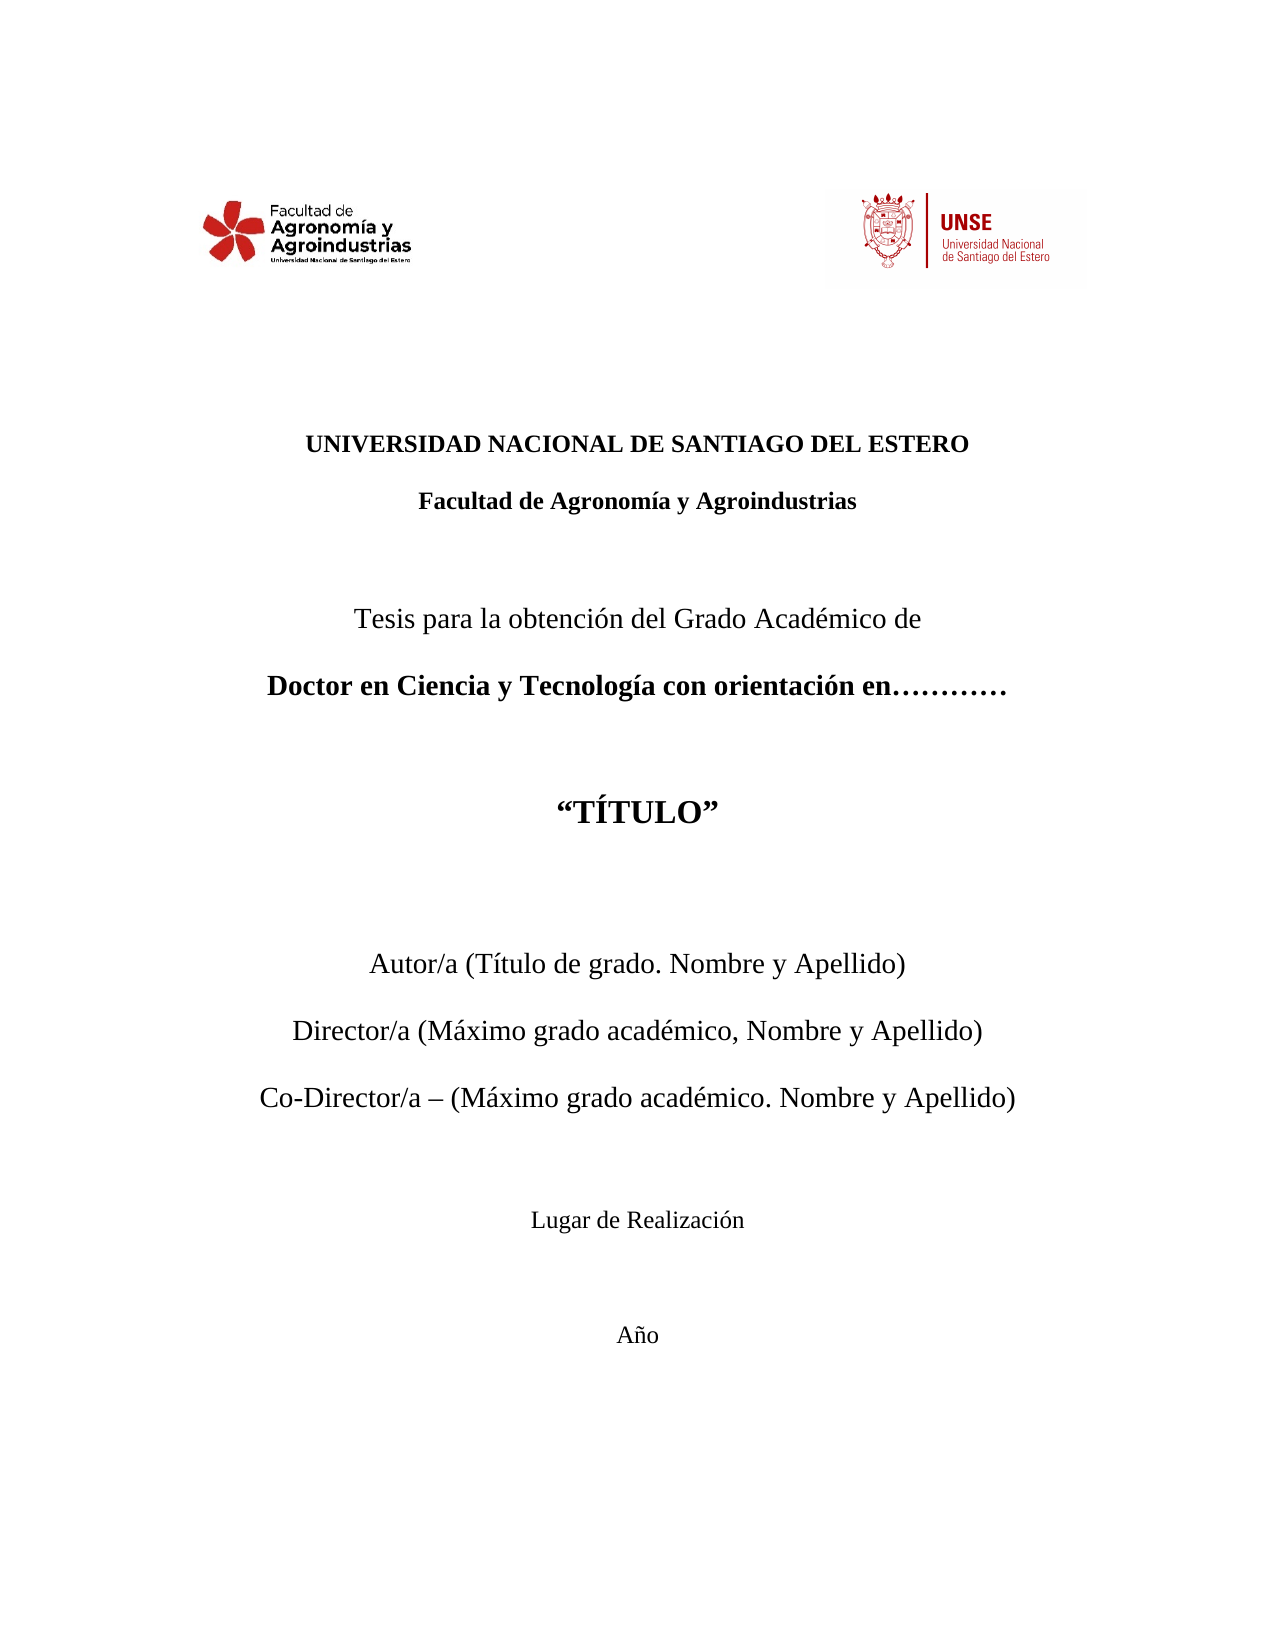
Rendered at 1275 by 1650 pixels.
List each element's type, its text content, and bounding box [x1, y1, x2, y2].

text Lugar de Realización [177, 1205, 1098, 1234]
text UNIVERSIDAD NACIONAL DE SANTIAGO DEL ESTERO [177, 429, 1098, 457]
table_header [177, 190, 637, 315]
picture [824, 189, 1087, 289]
text Tesis para la obtención del Grado Académico de [177, 601, 1098, 635]
text Facultad de Agronomía y Agroindustrias [177, 486, 1098, 515]
table_header [637, 190, 1098, 315]
text Doctor en Ciencia y Tecnología con orientación en………… [177, 668, 1098, 702]
text “TÍTULO” [177, 793, 1098, 831]
text Autor/a (Título de grado. Nombre y Apellido) [177, 946, 1098, 980]
text Año [177, 1320, 1098, 1349]
picture [188, 189, 425, 275]
text Co-Director/a – (Máximo grado académico. Nombre y Apellido) [177, 1080, 1098, 1114]
text Director/a (Máximo grado académico, Nombre y Apellido) [177, 1013, 1098, 1047]
